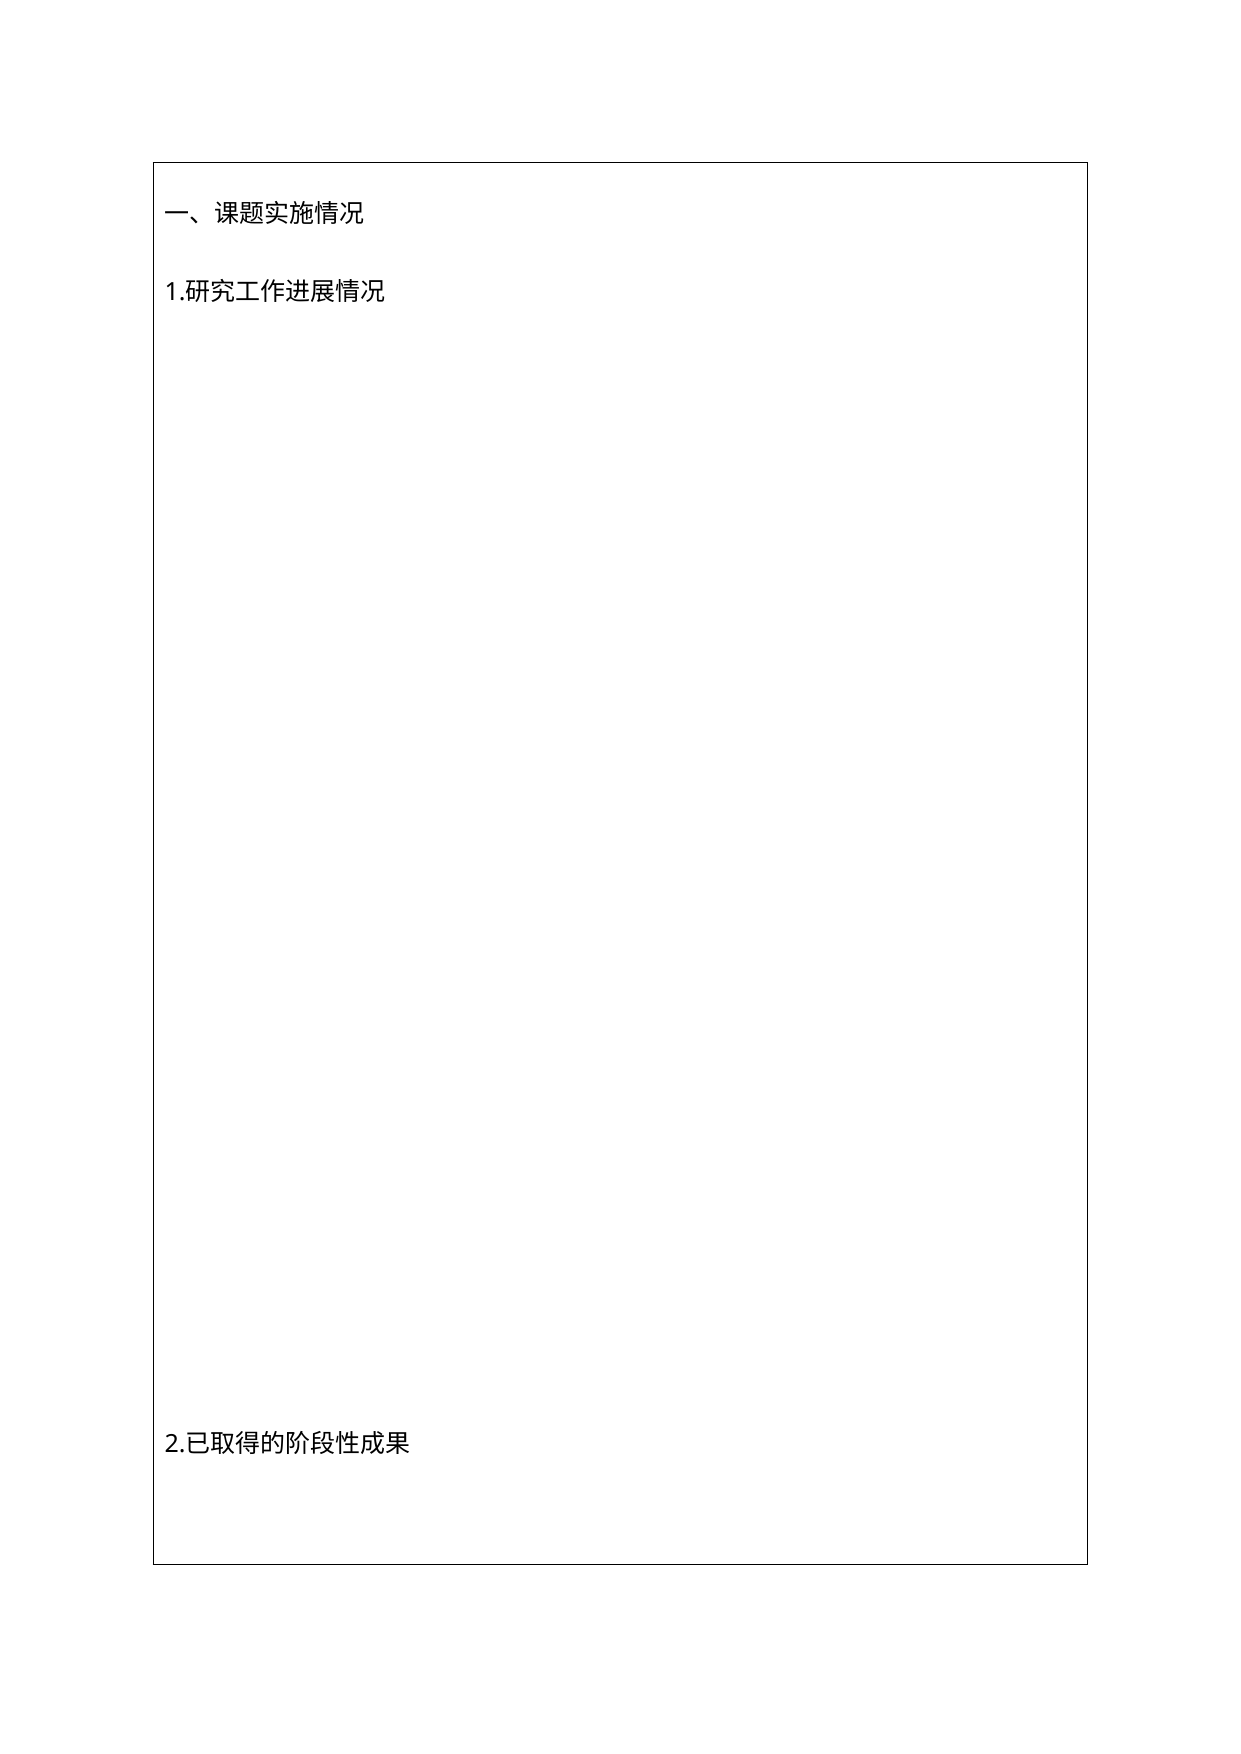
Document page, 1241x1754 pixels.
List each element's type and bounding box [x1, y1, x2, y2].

table_header [154, 163, 1087, 1564]
